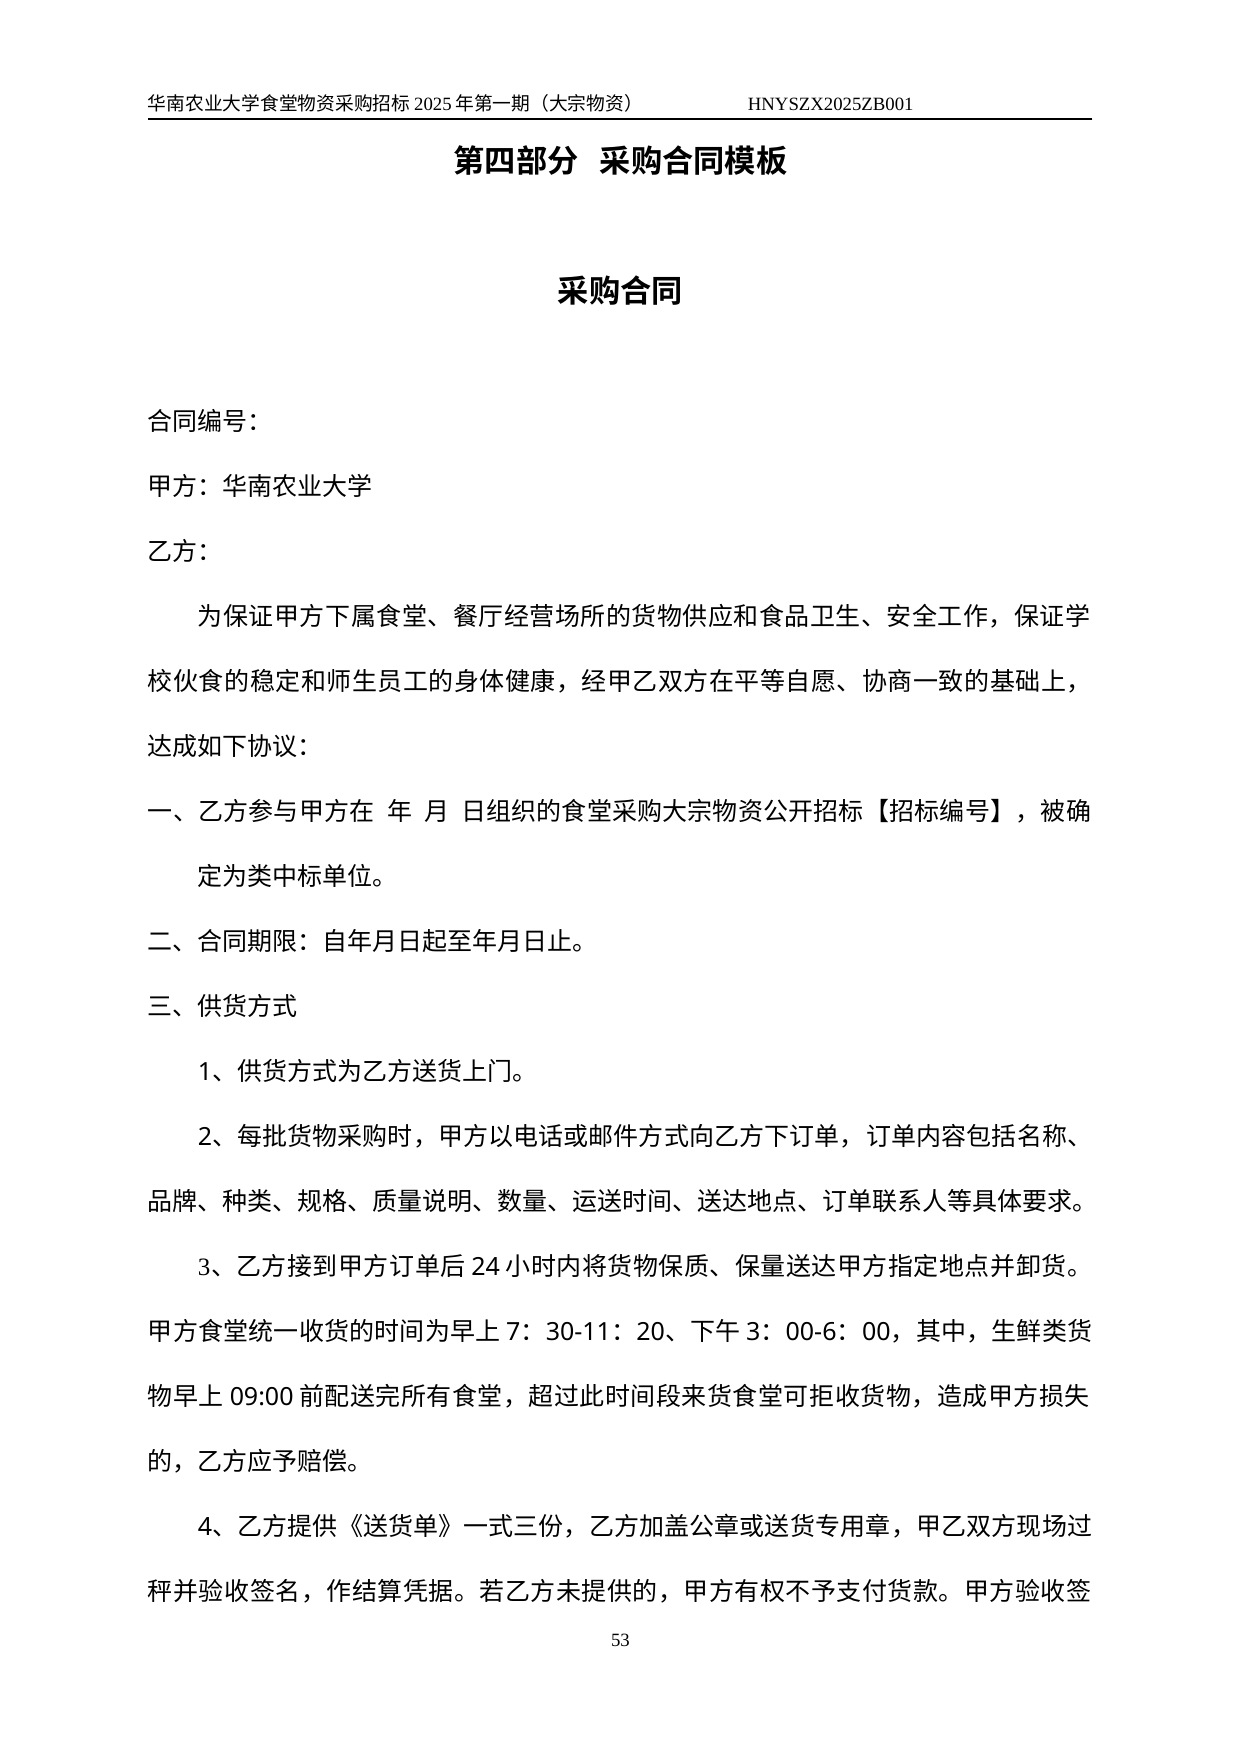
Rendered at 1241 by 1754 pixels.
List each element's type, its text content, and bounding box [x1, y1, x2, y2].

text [148, 1492, 1092, 1622]
text 二、合同期限：自年月日起至年月日止。 [148, 907, 1092, 972]
text 为保证甲方下属食堂、餐厅经营场所的货物供应和食品卫生、安全工作，保证学校伙食的稳定和师生员工的身体健康，经甲乙双方在平等自愿、协商一致的基础上，达成如下协议： [148, 582, 1092, 777]
text 2、每批货物采购时，甲方以电话或邮件方式向乙方下订单，订单内容包括名称、品牌、种类、规格、质量说明、数量、运送时间、送达地点、订单联系人等具体要求。 [148, 1102, 1092, 1232]
text 3、乙方接到甲方订单后24小时内将货物保质、保量送达甲方指定地点并卸货。甲方食堂统一收货的时间为早上7：30-11：20、下午3：00-6：00，其中，生鲜类货物早上09:00前配送完所有食堂，超过此时间段来货食堂可拒收货物，造成甲方损失的，乙方应予赔偿。 [148, 1232, 1092, 1492]
text 甲方：华南农业大学 [148, 452, 1092, 517]
text 1、供货方式为乙方送货上门。 [148, 1037, 1092, 1102]
text 第四部分 采购合同模板 [148, 127, 1092, 192]
text 三、供货方式 [148, 972, 1092, 1037]
text 乙方： [148, 517, 1092, 582]
text 一、乙方参与甲方在 年 月 日组织的食堂采购大宗物资公开招标【招标编号】，被确定为类中标单位。 [148, 777, 1092, 907]
text 采购合同 [148, 257, 1092, 322]
text 合同编号： [148, 387, 1092, 452]
